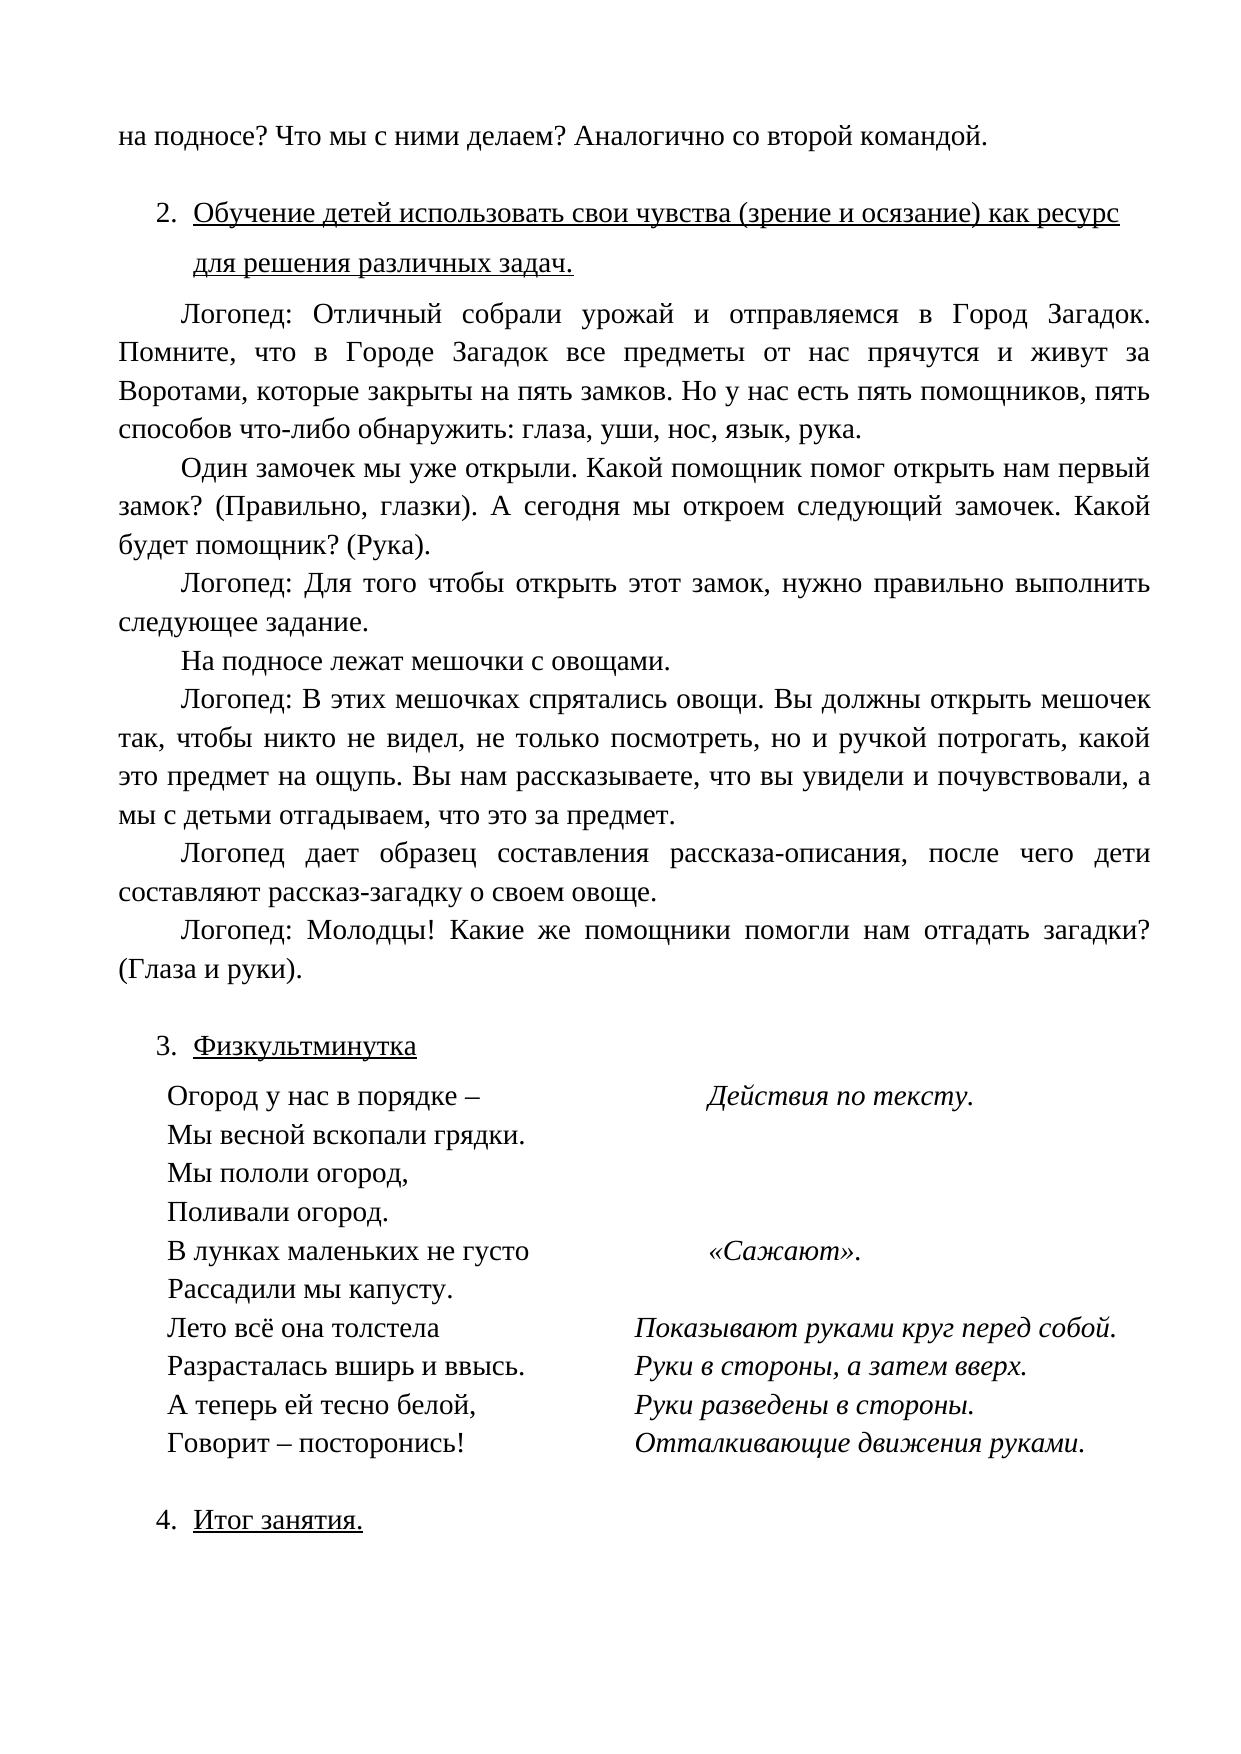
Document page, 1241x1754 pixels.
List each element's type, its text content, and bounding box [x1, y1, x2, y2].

text А теперь ей тесно белой, Руки разведены в стороны. [167, 1387, 1152, 1420]
text Мы весной вскопали грядки. [167, 1117, 1152, 1151]
text Мы пололи огород, [167, 1156, 1152, 1189]
text Огород у нас в порядке – Действия по тексту. [167, 1078, 1152, 1112]
text Рассадили мы капусту. [167, 1271, 1152, 1305]
text Один замочек мы уже открыли. Какой помощник помог открыть нам первый замок? (Правильно, глазки). А сегодня мы откроем следующий замочек. Какой будет помощник? (Рука). [118, 450, 1152, 561]
text на подносе? Что мы с ними делаем? Аналогично со второй командой. [118, 118, 1152, 152]
list Физкультминутка [156, 1028, 1152, 1062]
text Лето всё она толстела Показывают руками круг перед собой. [167, 1310, 1152, 1343]
text Логопед: В этих мешочках спрятались овощи. Вы должны открыть мешочек так, чтобы никто не видел, не только посмотреть, но и ручкой потрогать, какой это предмет на ощупь. Вы нам рассказываете, что вы увидели и почувствовали, а мы с детьми отгадываем, что это за предмет. [118, 681, 1152, 830]
text Логопед: Для того чтобы открыть этот замок, нужно правильно выполнить следующее задание. [118, 566, 1152, 638]
text Логопед: Отличный собрали урожай и отправляемся в Город Загадок. Помните, что в Городе Загадок все предметы от нас прячутся и живут за Воротами, которые закрыты на пять замков. Но у нас есть пять помощников, пять способов что-либо обнаружить: глаза, уши, нос, язык, рука. [118, 296, 1152, 445]
list Итог занятия. [156, 1502, 1152, 1536]
text Логопед: Молодцы! Какие же помощники помогли нам отгадать загадки? (Глаза и руки). [118, 912, 1152, 984]
text Логопед дает образец составления рассказа-описания, после чего дети составляют рассказ-загадку о своем овоще. [118, 835, 1152, 907]
list Обучение детей использовать свои чувства (зрение и осязание) как ресурс для решения различных задач. [156, 195, 1152, 279]
text Разрасталась вширь и ввысь. Руки в стороны, а затем вверх. [167, 1348, 1152, 1382]
text На подносе лежат мешочки с овощами. [118, 643, 1152, 676]
text Говорит – посторонись! Отталкивающие движения руками. [167, 1425, 1152, 1459]
text Поливали огород. [167, 1194, 1152, 1228]
text В лунках маленьких не густо «Сажают». [167, 1233, 1152, 1266]
